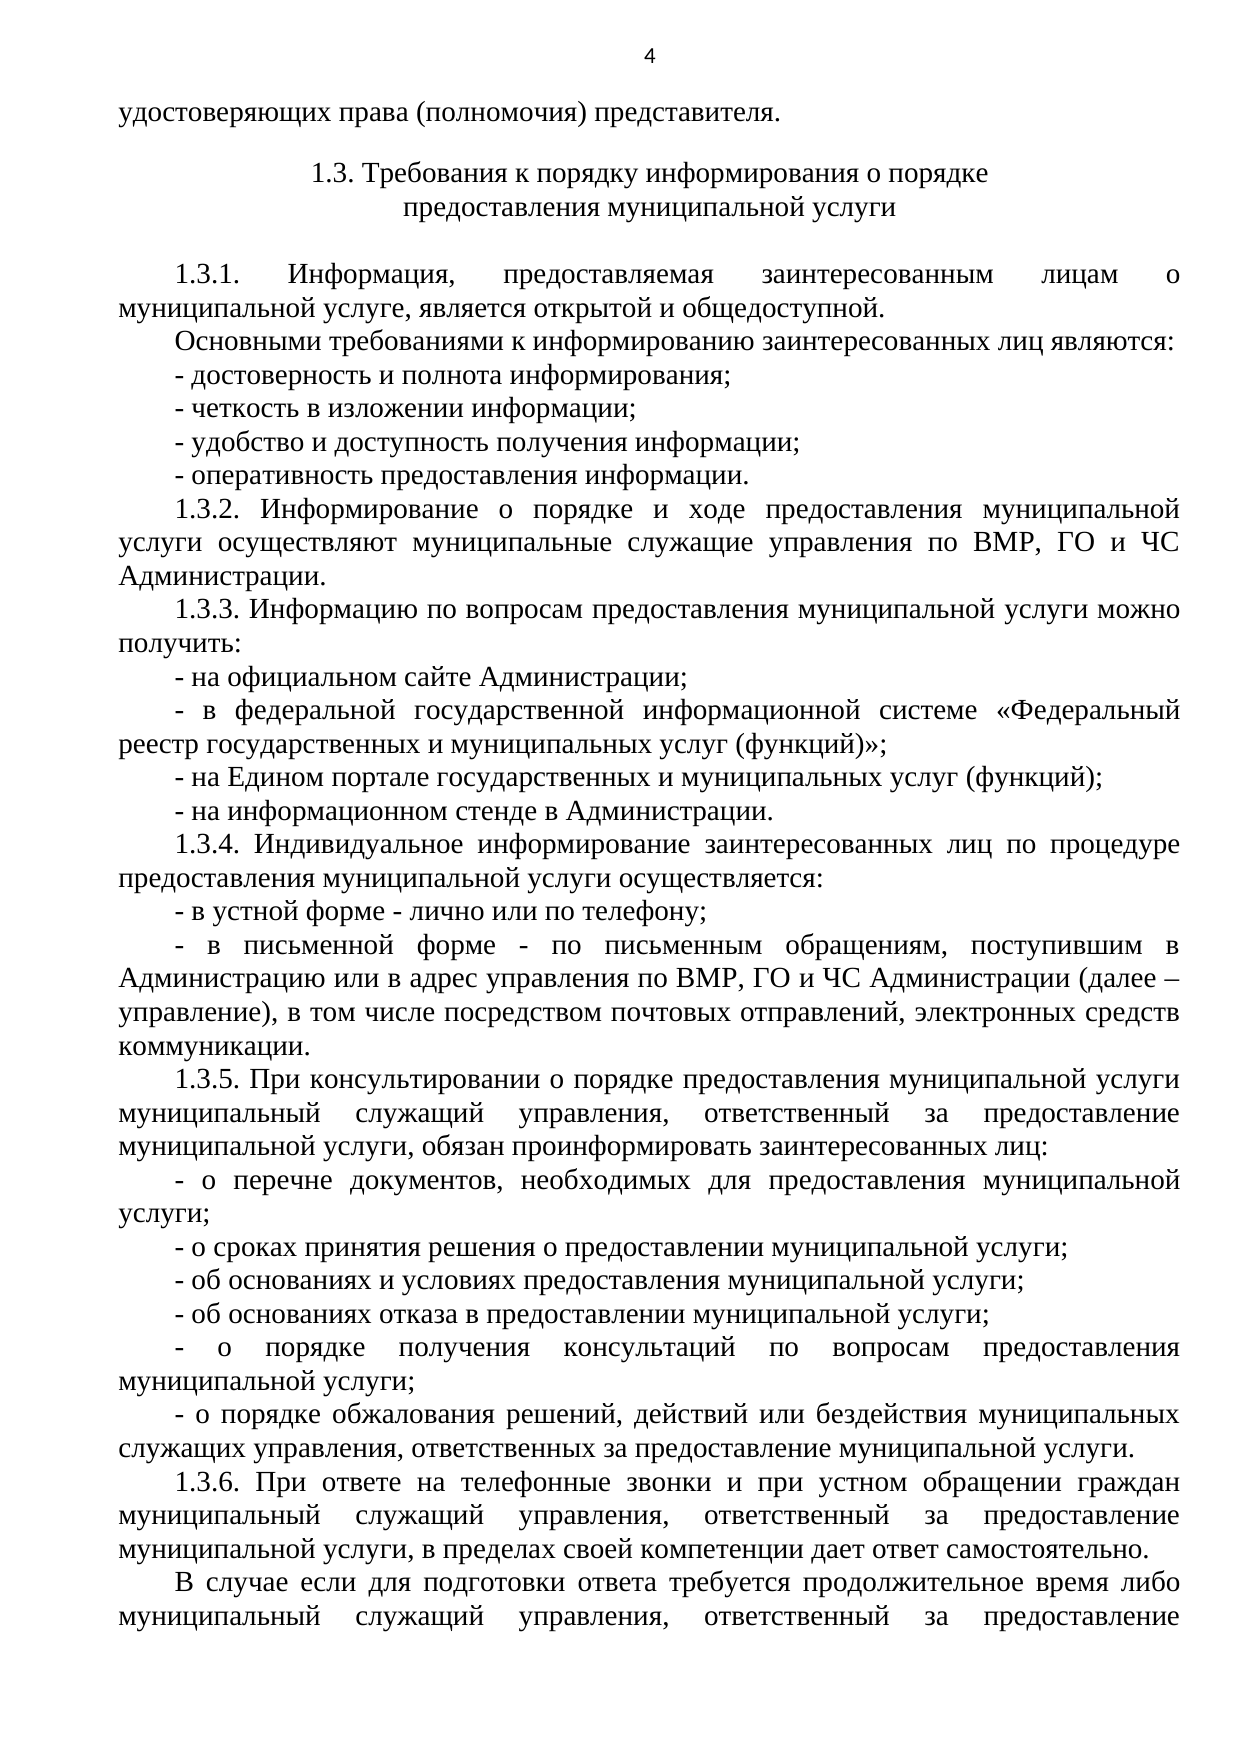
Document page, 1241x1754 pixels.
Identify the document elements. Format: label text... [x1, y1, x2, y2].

text - достоверность и полнота информирования; [118, 357, 1181, 390]
text - об основаниях отказа в предоставлении муниципальной услуги; [118, 1296, 1181, 1329]
text Основными требованиями к информированию заинтересованных лиц являются: [118, 323, 1181, 357]
title 1.3. Требования к порядку информирования о порядке [118, 156, 1181, 189]
text 1.3.3. Информацию по вопросам предоставления муниципальной услуги можно получить: [118, 592, 1181, 659]
text 1.3.6. При ответе на телефонные звонки и при устном обращении граждан муниципальный служащий управления, ответственный за предоставление муниципальной услуги, в пределах своей компетенции дает ответ самостоятельно. [118, 1464, 1181, 1564]
text - о перечне документов, необходимых для предоставления муниципальной услуги; [118, 1162, 1181, 1229]
text - об основаниях и условиях предоставления муниципальной услуги; [118, 1262, 1181, 1296]
text - удобство и доступность получения информации; [118, 424, 1181, 457]
text - на информационном стенде в Администрации. [118, 793, 1181, 826]
text 1.3.5. При консультировании о порядке предоставления муниципальной услуги муниципальный служащий управления, ответственный за предоставление муниципальной услуги, обязан проинформировать заинтересованных лиц: [118, 1061, 1181, 1162]
text - оперативность предоставления информации. [118, 457, 1181, 491]
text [118, 1564, 1181, 1631]
title предоставления муниципальной услуги [118, 189, 1181, 223]
text - о сроках принятия решения о предоставлении муниципальной услуги; [118, 1229, 1181, 1262]
text 1.3.2. Информирование о порядке и ходе предоставления муниципальной услуги осуществляют муниципальные служащие управления по ВМР, ГО и ЧС Администрации. [118, 491, 1181, 592]
text - четкость в изложении информации; [118, 390, 1181, 424]
text - о порядке обжалования решений, действий или бездействия муниципальных служащих управления, ответственных за предоставление муниципальной услуги. [118, 1397, 1181, 1464]
text 1.3.4. Индивидуальное информирование заинтересованных лиц по процедуре предоставления муниципальной услуги осуществляется: [118, 826, 1181, 893]
text - о порядке получения консультаций по вопросам предоставления муниципальной услуги; [118, 1329, 1181, 1397]
text 1.3.1. Информация, предоставляемая заинтересованным лицам о муниципальной услуге, является открытой и общедоступной. [118, 256, 1181, 323]
text - на Едином портале государственных и муниципальных услуг (функций); [118, 759, 1181, 793]
text - в письменной форме - по письменным обращениям, поступившим в Администрацию или в адрес управления по ВМР, ГО и ЧС Администрации (далее – управление), в том числе посредством почтовых отправлений, электронных средств коммуникации. [118, 927, 1181, 1061]
text - в устной форме - лично или по телефону; [118, 893, 1181, 927]
text - на официальном сайте Администрации; [118, 659, 1181, 692]
text - в федеральной государственной информационной системе «Федеральный реестр государственных и муниципальных услуг (функций)»; [118, 692, 1181, 759]
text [118, 94, 1181, 128]
